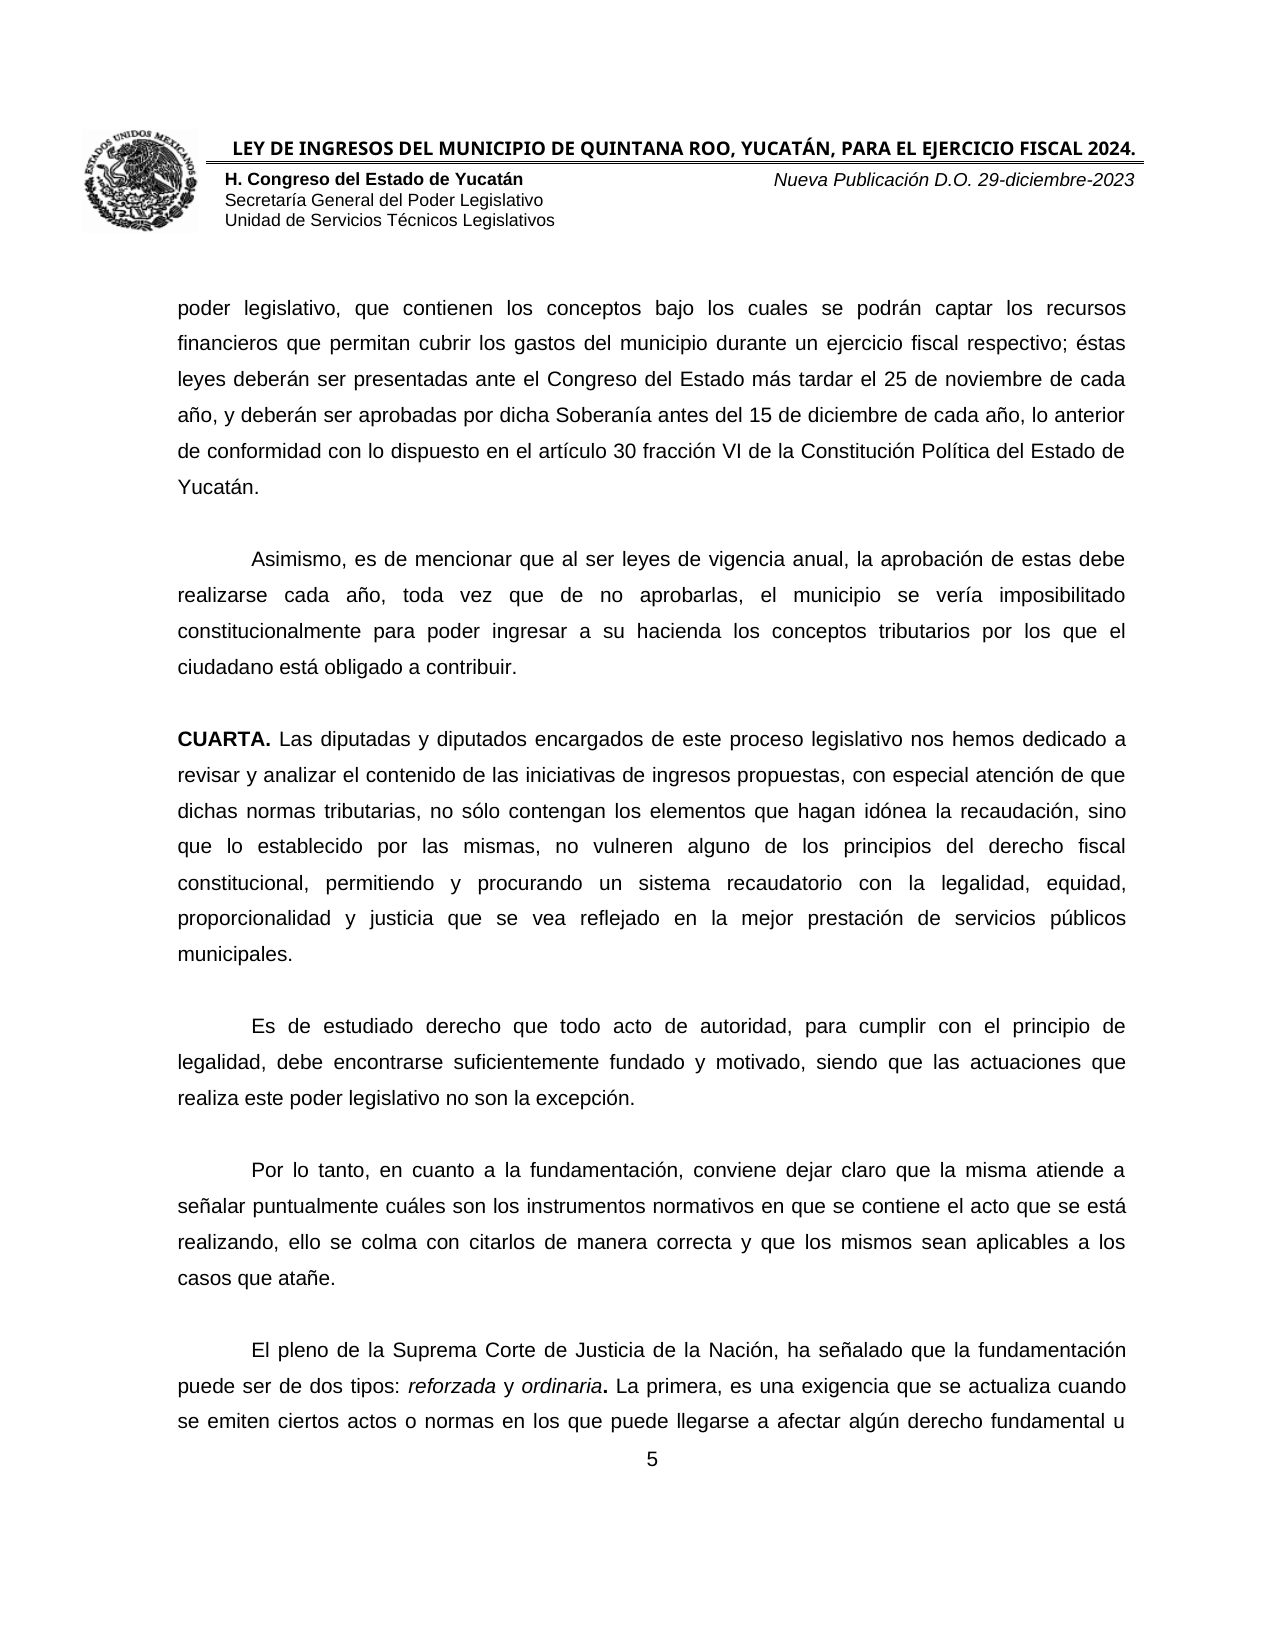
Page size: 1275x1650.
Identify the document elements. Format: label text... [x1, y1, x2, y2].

text CUARTA. Las diputadas y diputados encargados de este proceso legislativo nos hemos dedicado a revisar y analizar el contenido de las iniciativas de ingresos propuestas, con especial atención de que dichas normas tributarias, no sólo contengan los elementos que hagan idónea la recaudación, sino que lo establecido por las mismas, no vulneren alguno de los principios del derecho fiscal constitucional, permitiendo y procurando un sistema recaudatorio con la legalidad, equidad, proporcionalidad y justicia que se vea reflejado en la mejor prestación de servicios públicos municipales. [177, 727, 1127, 966]
text Por lo tanto, en cuanto a la fundamentación, conviene dejar claro que la misma atiende a señalar puntualmente cuáles son los instrumentos normativos en que se contiene el acto que se está realizando, ello se colma con citarlos de manera correcta y que los mismos sean aplicables a los casos que atañe. [177, 1158, 1127, 1289]
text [177, 295, 1127, 499]
text Asimismo, es de mencionar que al ser leyes de vigencia anual, la aprobación de estas debe realizarse cada año, toda vez que de no aprobarlas, el municipio se vería imposibilitado constitucionalmente para poder ingresar a su hacienda los conceptos tributarios por los que el ciudadano está obligado a contribuir. [177, 547, 1127, 679]
text Es de estudiado derecho que todo acto de autoridad, para cumplir con el principio de legalidad, debe encontrarse suficientemente fundado y motivado, siendo que las actuaciones que realiza este poder legislativo no son la excepción. [177, 1014, 1127, 1110]
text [177, 1337, 1127, 1433]
